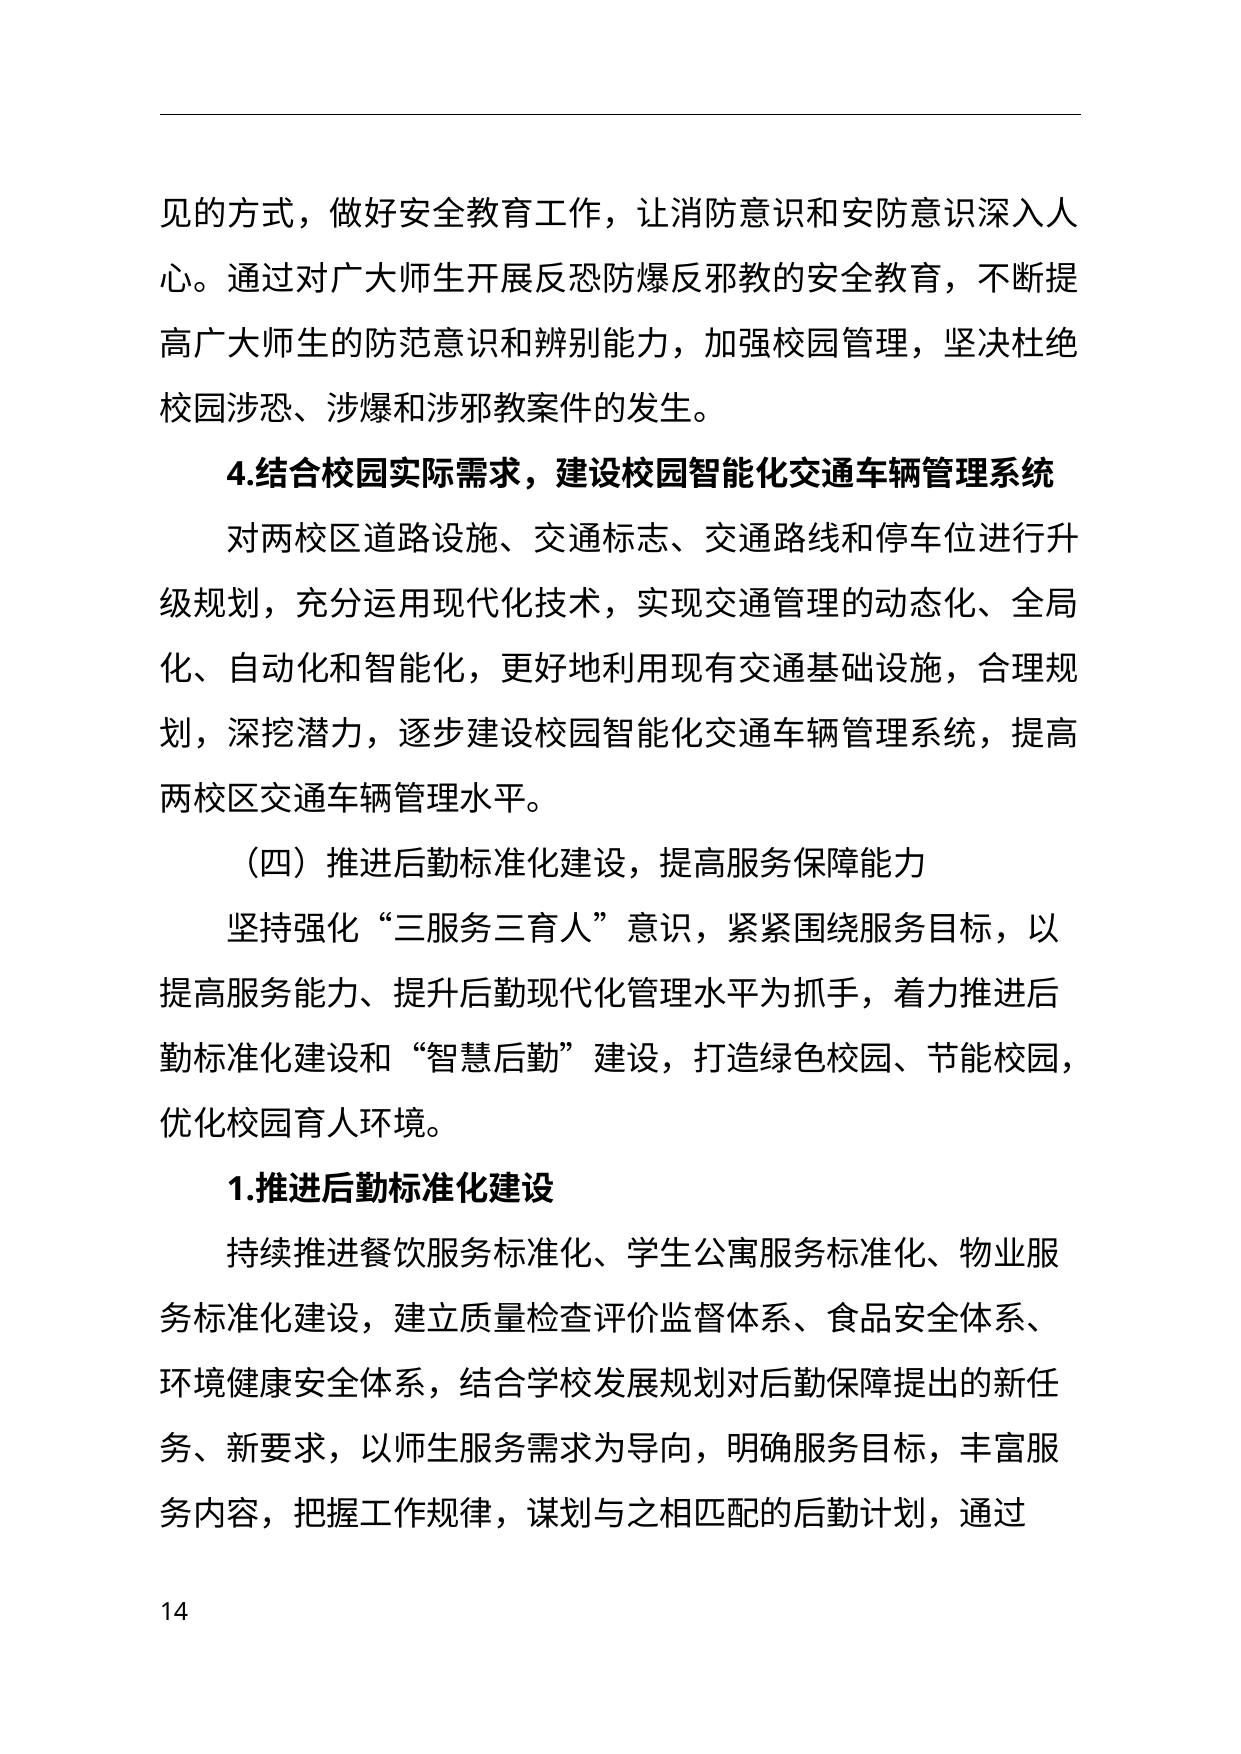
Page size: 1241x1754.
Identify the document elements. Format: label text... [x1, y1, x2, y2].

text 1.推进后勤标准化建设 [159, 1153, 1081, 1218]
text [159, 1218, 1081, 1543]
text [159, 178, 1081, 438]
text 4.结合校园实际需求，建设校园智能化交通车辆管理系统 [159, 438, 1081, 503]
text （四）推进后勤标准化建设，提高服务保障能力 [159, 828, 1081, 893]
text 对两校区道路设施、交通标志、交通路线和停车位进行升级规划，充分运用现代化技术，实现交通管理的动态化、全局化、自动化和智能化，更好地利用现有交通基础设施，合理规划，深挖潜力，逐步建设校园智能化交通车辆管理系统，提高两校区交通车辆管理水平。 [159, 503, 1081, 828]
text 坚持强化“三服务三育人”意识，紧紧围绕服务目标，以提高服务能力、提升后勤现代化管理水平为抓手，着力推进后勤标准化建设和“智慧后勤”建设，打造绿色校园、节能校园，优化校园育人环境。 [159, 893, 1081, 1153]
